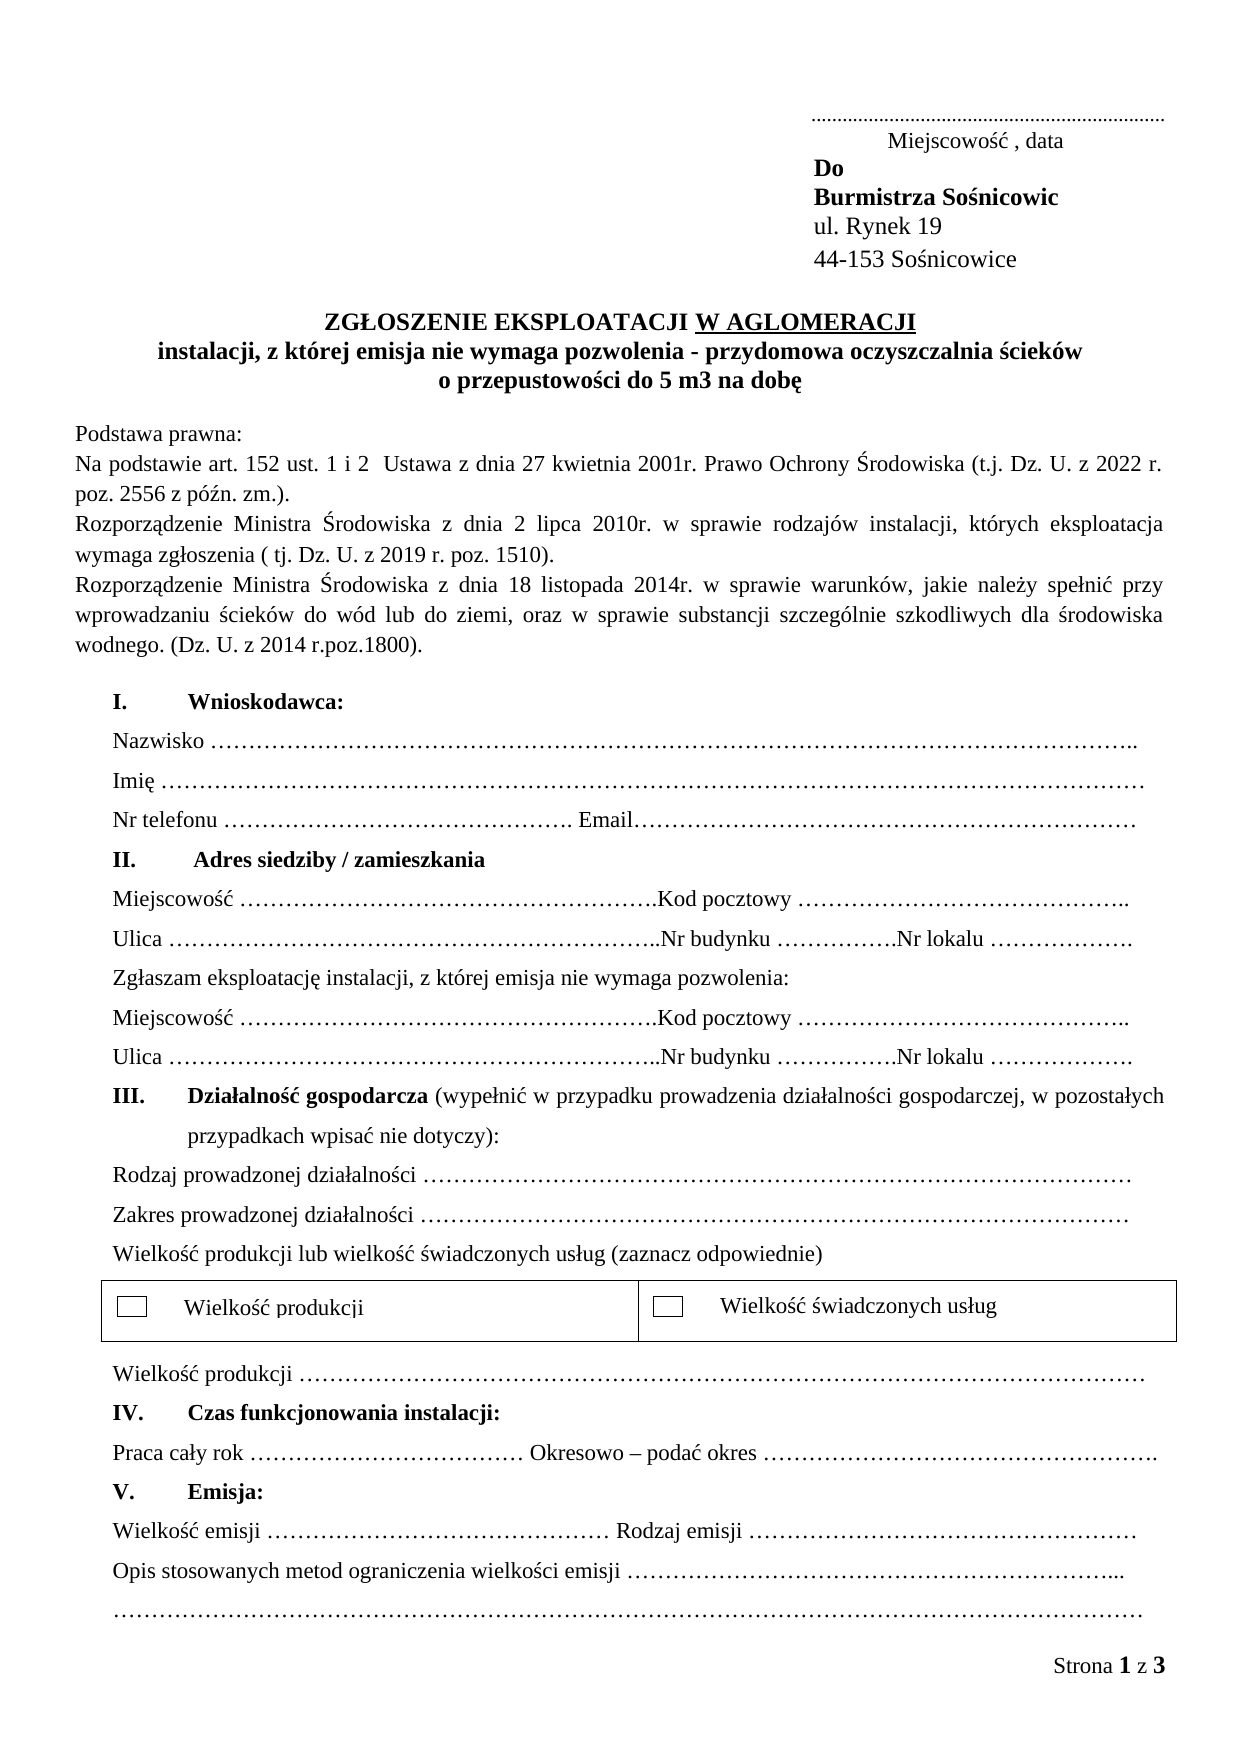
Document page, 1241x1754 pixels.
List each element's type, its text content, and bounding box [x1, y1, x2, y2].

list Wnioskodawca: [112, 688, 1165, 714]
text Miejscowość ……………………………………………….Kod pocztowy …………………………………….. [112, 885, 1165, 912]
text Podstawa prawna: [75, 420, 1165, 446]
text Miejscowość ……………………………………………….Kod pocztowy …………………………………….. [112, 1004, 1165, 1030]
list Emisja: [112, 1478, 1165, 1504]
text 44-153 Sośnicowice [75, 244, 1165, 273]
text Burmistrza Sośnicowic [75, 182, 1165, 211]
text instalacji, z której emisja nie wymaga pozwolenia - przydomowa oczyszczalnia ścieków [75, 336, 1165, 365]
text Zgłaszam eksploatację instalacji, z której emisja nie wymaga pozwolenia: [112, 964, 1165, 991]
list Adres siedziby / zamieszkania [112, 846, 1165, 872]
list Czas funkcjonowania instalacji: [112, 1399, 1165, 1425]
table_header [102, 1281, 638, 1341]
text Ulica ………………………………………………………..Nr budynku …………….Nr lokalu ………………. [112, 1043, 1165, 1069]
text Na podstawie art. 152 ust. 1 i 2 Ustawa z dnia 27 kwietnia 2001r. Prawo Ochrony Środowiska (t.j. Dz. U. z 2022 r. poz. 2556 z późn. zm.). [75, 450, 1165, 507]
text Imię ………………………………………………………………………………………………………………… [112, 767, 1165, 793]
text Opis stosowanych metod ograniczenia wielkości emisji ………………………………………………………... [112, 1557, 1165, 1583]
text ul. Rynek 19 [75, 211, 1165, 240]
text Nr telefonu ………………………………………. Email………………………………………………………… [112, 806, 1165, 833]
text Zakres prowadzonej działalności ………………………………………………………………………………… [112, 1201, 1165, 1227]
text Wielkość emisji ……………………………………… Rodzaj emisji …………………………………………… [112, 1517, 1165, 1544]
text Ulica ………………………………………………………..Nr budynku …………….Nr lokalu ………………. [112, 925, 1165, 951]
table_header [639, 1281, 1176, 1341]
text Miejscowość , data [75, 127, 1165, 153]
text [112, 1596, 1165, 1623]
text Rozporządzenie Ministra Środowiska z dnia 2 lipca 2010r. w sprawie rodzajów instalacji, których eksploatacja wymaga zgłoszenia ( tj. Dz. U. z 2019 r. poz. 1510). [75, 510, 1165, 567]
text Do [75, 153, 1165, 182]
text Rozporządzenie Ministra Środowiska z dnia 18 listopada 2014r. w sprawie warunków, jakie należy spełnić przy wprowadzaniu ścieków do wód lub do ziemi, oraz w sprawie substancji szczególnie szkodliwych dla środowiska wodnego. (Dz. U. z 2014 r.poz.1800). [75, 571, 1165, 658]
text o przepustowości do 5 m3 na dobę [75, 365, 1165, 393]
text Praca cały rok ……………………………… Okresowo – podać okres ……………………………………………. [112, 1438, 1165, 1465]
text Nazwisko ………………………………………………………………………………………………………….. [112, 727, 1165, 754]
list Działalność gospodarcza (wypełnić w przypadku prowadzenia działalności gospodarczej, w pozostałych przypadkach wpisać nie dotyczy): [112, 1083, 1165, 1148]
text Rodzaj prowadzonej działalności ………………………………………………………………………………… [112, 1162, 1165, 1188]
text Wielkość produkcji ………………………………………………………………………………………………… [112, 1359, 1165, 1386]
text Wielkość produkcji lub wielkość świadczonych usług (zaznacz odpowiednie) [112, 1241, 1165, 1267]
text ZGŁOSZENIE EKSPLOATACJI W AGLOMERACJI [75, 307, 1165, 336]
